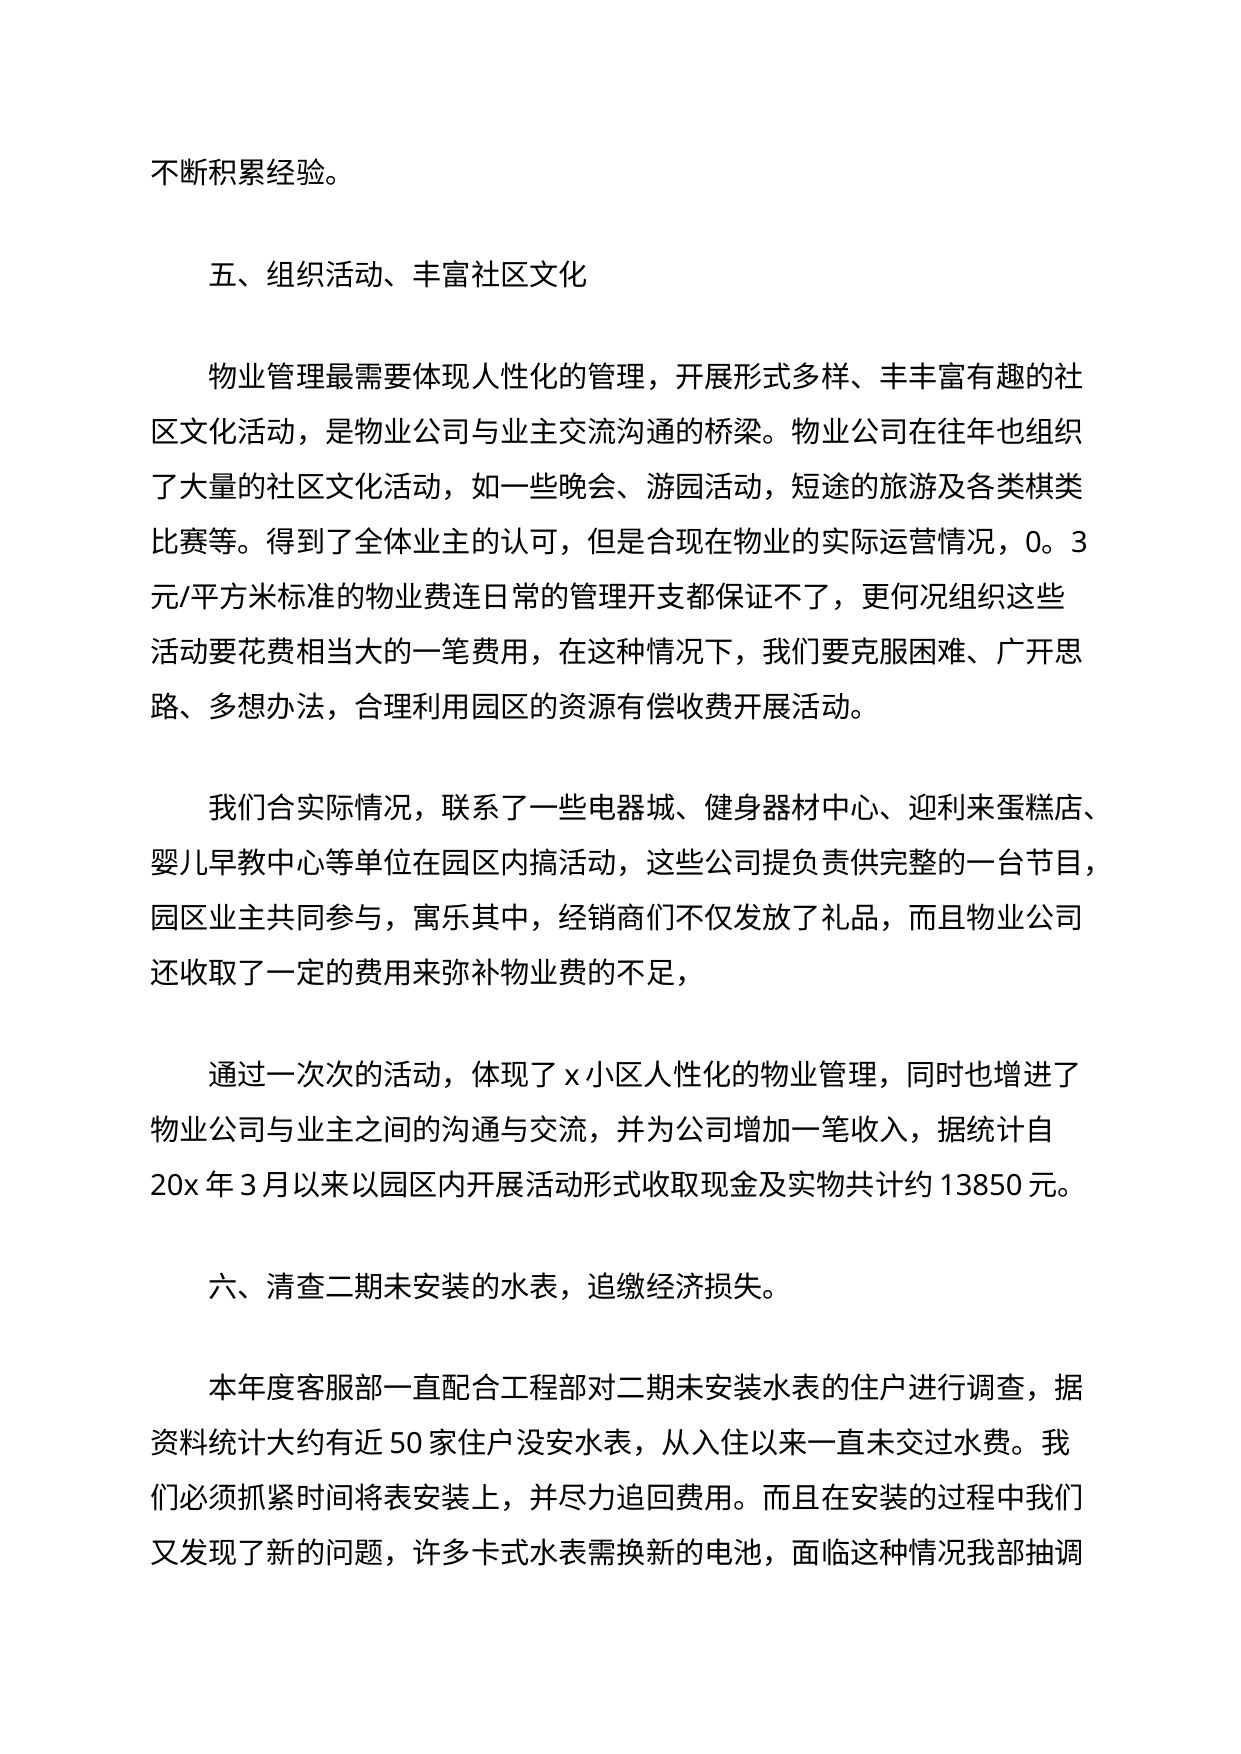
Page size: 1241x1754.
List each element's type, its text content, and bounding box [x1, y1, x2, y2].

text 我们合实际情况，联系了一些电器城、健身器材中心、迎利来蛋糕店、婴儿早教中心等单位在园区内搞活动，这些公司提负责供完整的一台节目，园区业主共同参与，寓乐其中，经销商们不仅发放了礼品，而且物业公司还收取了一定的费用来弥补物业费的不足， [150, 785, 1090, 992]
text 六、清查二期未安装的水表，追缴经济损失。 [150, 1263, 1090, 1306]
text 物业管理最需要体现人性化的管理，开展形式多样、丰丰富有趣的社区文化活动，是物业公司与业主交流沟通的桥梁。物业公司在往年也组织了大量的社区文化活动，如一些晚会、游园活动，短途的旅游及各类棋类比赛等。得到了全体业主的认可，但是合现在物业的实际运营情况，0。3元/平方米标准的物业费连日常的管理开支都保证不了，更何况组织这些活动要花费相当大的一笔费用，在这种情况下，我们要克服困难、广开思路、多想办法，合理利用园区的资源有偿收费开展活动。 [150, 353, 1090, 725]
text 五、组织活动、丰富社区文化 [150, 252, 1090, 294]
text 通过一次次的活动，体现了x小区人性化的物业管理，同时也增进了物业公司与业主之间的沟通与交流，并为公司增加一笔收入，据统计自20x年3月以来以园区内开展活动形式收取现金及实物共计约13850元。 [150, 1051, 1090, 1204]
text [150, 1365, 1090, 1572]
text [150, 150, 1090, 192]
